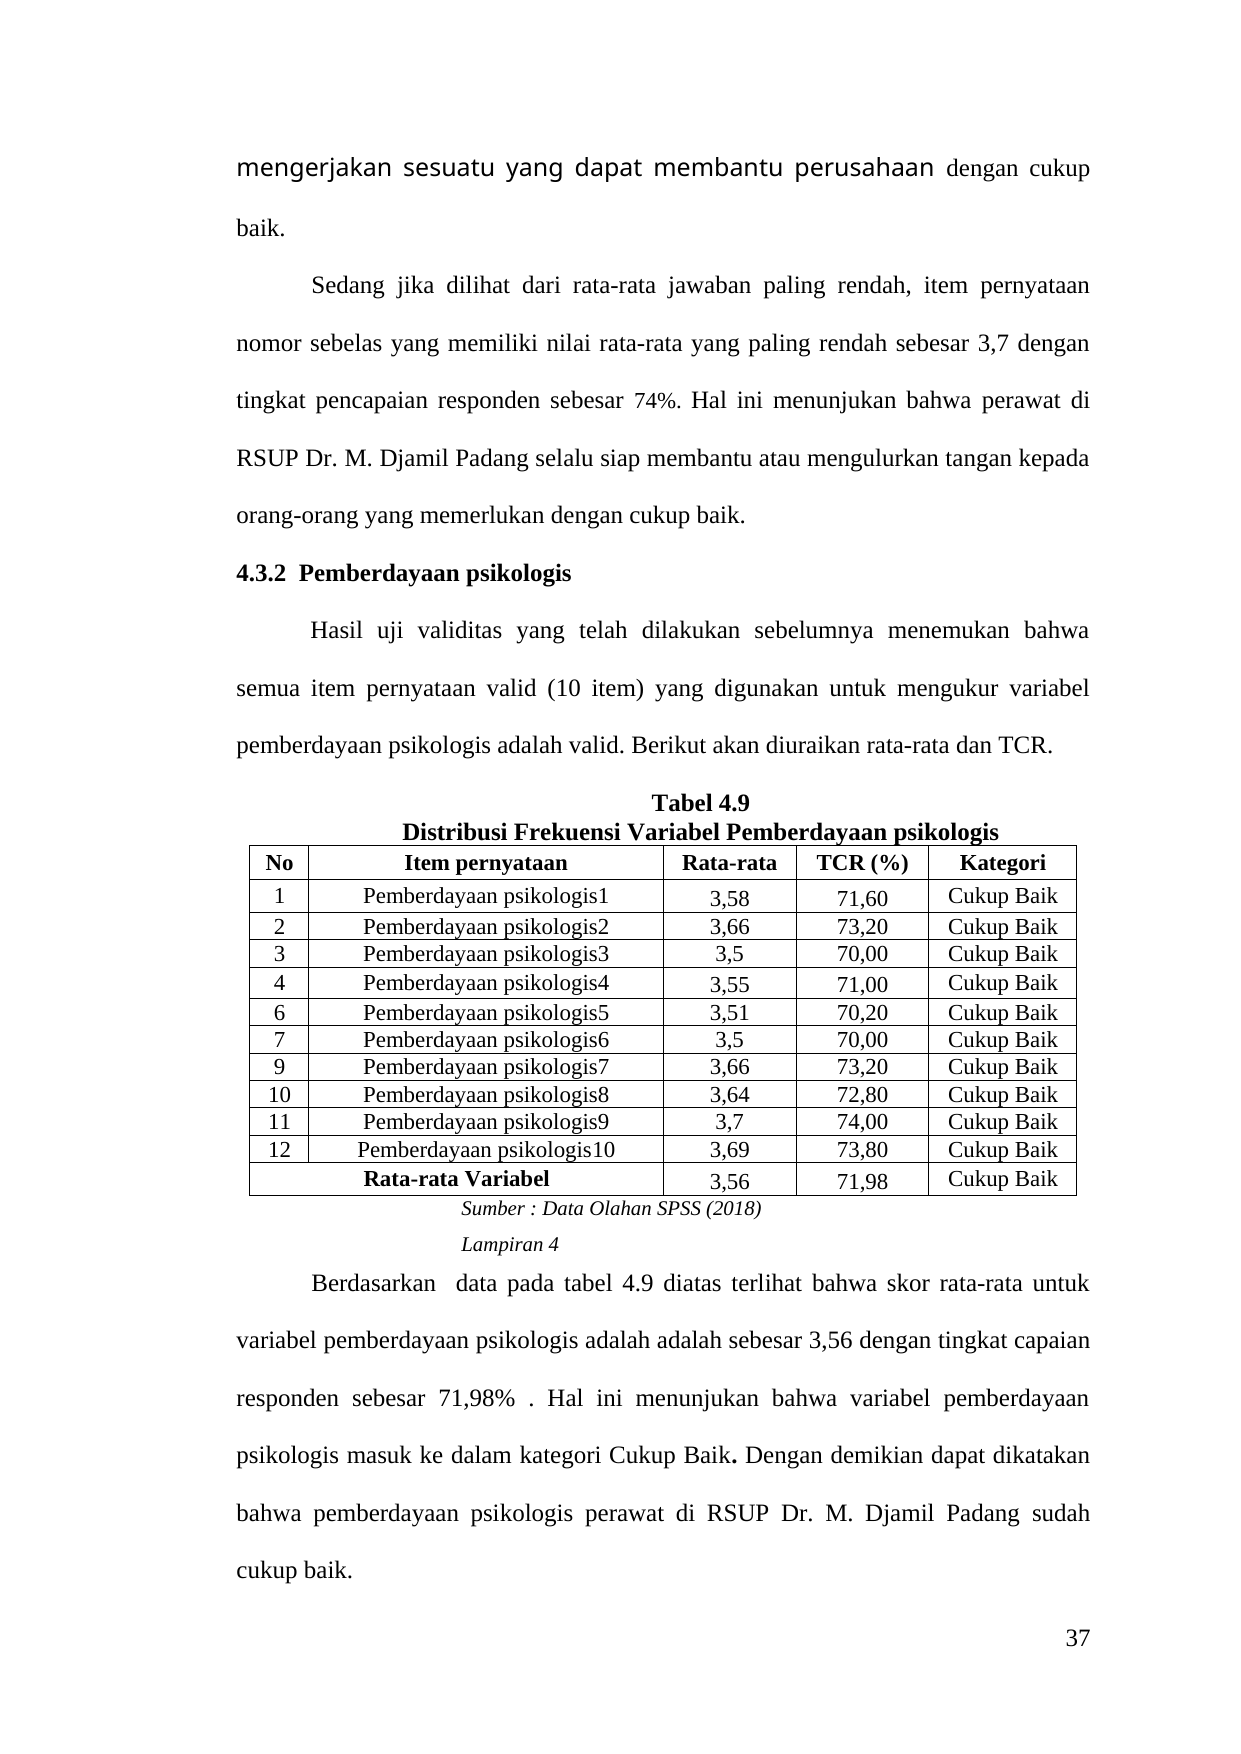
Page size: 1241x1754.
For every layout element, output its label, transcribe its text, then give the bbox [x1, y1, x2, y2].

table_cell 3,64 [664, 1081, 796, 1107]
text 4.3.2 Pemberdayaan psikologis [236, 558, 1090, 587]
table_cell Pemberdayaan psikologis10 [309, 1136, 663, 1162]
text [236, 150, 1090, 242]
table_cell 71,00 [797, 968, 928, 998]
table_cell 73,80 [797, 1136, 928, 1162]
text Sumber : Data Olahan SPSS (2018) [236, 1196, 1090, 1219]
table_cell 10 [250, 1081, 308, 1107]
table_header Item pernyataan [309, 846, 663, 878]
table_cell 3,56 [664, 1163, 796, 1194]
table_cell 3,55 [664, 968, 796, 998]
table_header Rata-rata [664, 846, 796, 878]
table_cell 3,5 [664, 1026, 796, 1052]
table_cell Cukup Baik [929, 1081, 1076, 1107]
text Lampiran 4 [236, 1232, 1090, 1256]
table_cell 71,98 [797, 1163, 928, 1194]
table_cell Pemberdayaan psikologis7 [309, 1054, 663, 1080]
table_cell Cukup Baik [929, 1136, 1076, 1162]
table_cell 70,00 [797, 1026, 928, 1052]
table_cell 71,60 [797, 880, 928, 912]
text Tabel 4.9 [236, 788, 1090, 817]
table_cell 70,00 [797, 940, 928, 967]
table_cell 4 [250, 968, 308, 998]
table_cell 12 [250, 1136, 308, 1162]
table_cell Pemberdayaan psikologis8 [309, 1081, 663, 1107]
table_cell Cukup Baik [929, 1026, 1076, 1052]
table_cell 6 [250, 999, 308, 1025]
table_cell Cukup Baik [929, 968, 1076, 998]
table_cell 3,66 [664, 913, 796, 939]
text Berdasarkan data pada tabel 4.9 diatas terlihat bahwa skor rata-rata untuk variabel pemberdayaan psikologis adalah adalah sebesar 3,56 dengan tingkat capaian responden sebesar 71,98% . Hal ini menunjukan bahwa variabel pemberdayaan psikologis masuk ke dalam kategori Cukup Baik. Dengan demikian dapat dikatakan bahwa pemberdayaan psikologis perawat di RSUP Dr. M. Djamil Padang sudah cukup baik. [236, 1268, 1090, 1584]
text Distribusi Frekuensi Variabel Pemberdayaan psikologis [236, 817, 1090, 845]
table_cell Pemberdayaan psikologis3 [309, 940, 663, 967]
table_cell Cukup Baik [929, 913, 1076, 939]
text Sedang jika dilihat dari rata-rata jawaban paling rendah, item pernyataan nomor sebelas yang memiliki nilai rata-rata yang paling rendah sebesar 3,7 dengan tingkat pencapaian responden sebesar 74%. Hal ini menunjukan bahwa perawat di RSUP Dr. M. Djamil Padang selalu siap membantu atau mengulurkan tangan kepada orang-orang yang memerlukan dengan cukup baik. [236, 270, 1090, 529]
table_cell Cukup Baik [929, 1108, 1076, 1134]
table_cell 7 [250, 1026, 308, 1052]
table_cell 3 [250, 940, 308, 967]
table_cell Rata-rata Variabel [250, 1163, 663, 1194]
table_cell Pemberdayaan psikologis1 [309, 880, 663, 912]
table_cell 3,66 [664, 1054, 796, 1080]
table_cell 3,58 [664, 880, 796, 912]
table_cell Cukup Baik [929, 940, 1076, 967]
table_cell Pemberdayaan psikologis5 [309, 999, 663, 1025]
table_cell Cukup Baik [929, 1054, 1076, 1080]
table_cell 3,69 [664, 1136, 796, 1162]
table_cell 3,5 [664, 940, 796, 967]
table_cell 2 [250, 913, 308, 939]
table_cell 11 [250, 1108, 308, 1134]
table_cell 70,20 [797, 999, 928, 1025]
table_cell Pemberdayaan psikologis6 [309, 1026, 663, 1052]
table_cell 72,80 [797, 1081, 928, 1107]
table_cell Pemberdayaan psikologis2 [309, 913, 663, 939]
table_cell Pemberdayaan psikologis4 [309, 968, 663, 998]
table_cell Cukup Baik [929, 880, 1076, 912]
table_header TCR (%) [797, 846, 928, 878]
table_header No [250, 846, 308, 878]
table_cell 9 [250, 1054, 308, 1080]
table_header Kategori [929, 846, 1076, 878]
table_cell Pemberdayaan psikologis9 [309, 1108, 663, 1134]
table_cell Cukup Baik [929, 1163, 1076, 1194]
table_cell 73,20 [797, 913, 928, 939]
table_cell 74,00 [797, 1108, 928, 1134]
text Hasil uji validitas yang telah dilakukan sebelumnya menemukan bahwa semua item pernyataan valid (10 item) yang digunakan untuk mengukur variabel pemberdayaan psikologis adalah valid. Berikut akan diuraikan rata-rata dan TCR. [236, 615, 1090, 759]
table_cell 3,51 [664, 999, 796, 1025]
table_cell 1 [250, 880, 308, 912]
table_cell 3,7 [664, 1108, 796, 1134]
table_cell Cukup Baik [929, 999, 1076, 1025]
table_cell 73,20 [797, 1054, 928, 1080]
